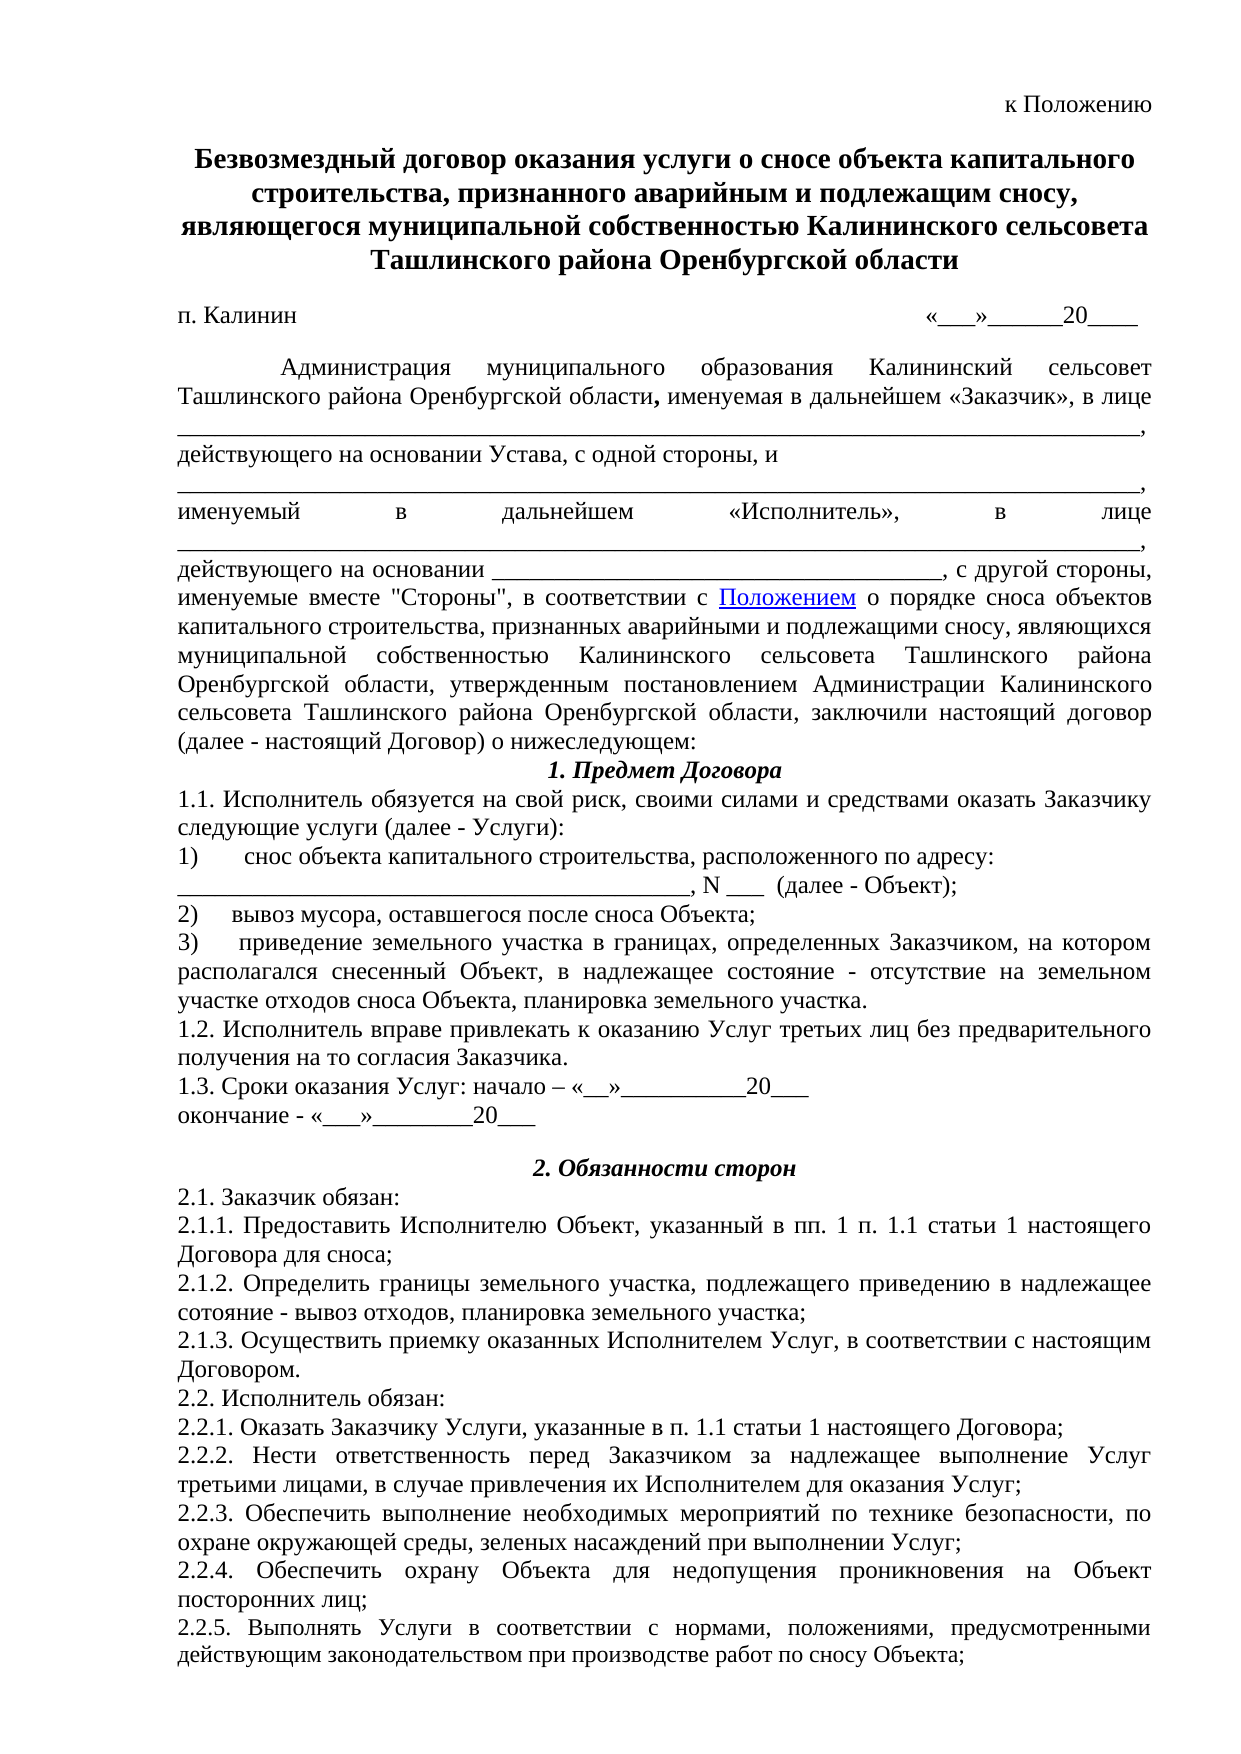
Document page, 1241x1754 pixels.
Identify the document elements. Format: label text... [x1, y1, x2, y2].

text _____________________________________________________________________________, именуемый в дальнейшем «Исполнитель», в лице _____________________________________________________________________________, действующего на основании ____________________________________, с другой стороны, именуемые вместе "Стороны", в соответствии с Положением о порядке сноса объектов капитального строительства, признанных аварийными и подлежащими сносу, являющихся муниципальной собственностью Калининского сельсовета Ташлинского района Оренбургской области, утвержденным постановлением Администрации Калининского сельсовета Ташлинского района Оренбургской области, заключили настоящий договор (далее - настоящий Договор) о нижеследующем: [177, 467, 1152, 755]
text 1. Предмет Договора [177, 755, 1152, 784]
text Безвозмездный договор оказания услуги о сносе объекта капитального строительства, признанного аварийным и подлежащим сносу, являющегося муниципальной собственностью Калининского сельсовета Ташлинского района Оренбургской области [177, 141, 1152, 276]
text Администрация муниципального образования Калининский сельсовет Ташлинского района Оренбургской области, именуемая в дальнейшем «Заказчик», в лице _____________________________________________________________________________, действующего на основании Устава, с одной стороны, и [177, 352, 1152, 467]
text 2.2.2. Нести ответственность перед Заказчиком за надлежащее выполнение Услуг третьими лицами, в случае привлечения их Исполнителем для оказания Услуг; [177, 1440, 1152, 1498]
text 2.1.3. Осуществить приемку оказанных Исполнителем Услуг, в соответствии с настоящим Договором. [177, 1325, 1152, 1383]
text 2.2.5. Выполнять Услуги в соответствии с нормами, положениями, предусмотренными действующим законодательством при производстве работ по сносу Объекта; [177, 1613, 1152, 1668]
text 1.1. Исполнитель обязуется на свой риск, своими силами и средствами оказать Заказчику следующие услуги (далее - Услуги): [177, 784, 1152, 841]
text _________________________________________, N ___ (далее - Объект); [177, 870, 1152, 899]
text 1.3. Сроки оказания Услуг: начало – «__»__________20___ [177, 1071, 1152, 1100]
text 2.1.1. Предоставить Исполнителю Объект, указанный в пп. 1 п. 1.1 статьи 1 настоящего Договора для сноса; [177, 1210, 1152, 1268]
text 2.2. Исполнитель обязан: [177, 1383, 1152, 1412]
text 2.2.3. Обеспечить выполнение необходимых мероприятий по технике безопасности, по охране окружающей среды, зеленых насаждений при выполнении Услуг; [177, 1498, 1152, 1555]
list приведение земельного участка в границах, определенных Заказчиком, на котором располагался снесенный Объект, в надлежащее состояние - отсутствие на земельном участке отходов сноса Объекта, планировка земельного участка. [177, 927, 1152, 1014]
text 2.1.2. Определить границы земельного участка, подлежащего приведению в надлежащее сотояние - вывоз отходов, планировка земельного участка; [177, 1268, 1152, 1325]
text 2. Обязанности сторон [177, 1153, 1152, 1182]
text 2.2.1. Оказать Заказчику Услуги, указанные в п. 1.1 статьи 1 настоящего Договора; [177, 1412, 1152, 1440]
text окончание - «___»________20___ [177, 1100, 1152, 1129]
text 1.2. Исполнитель вправе привлекать к оказанию Услуг третьих лиц без предварительного получения на то согласия Заказчика. [177, 1014, 1152, 1071]
list вывоз мусора, оставшегося после сноса Объекта; [177, 899, 1152, 927]
text 2.2.4. Обеспечить охрану Объекта для недопущения проникновения на Объект посторонних лиц; [177, 1555, 1152, 1613]
text п. Калинин «___»______20____ [177, 300, 1152, 328]
text 2.1. Заказчик обязан: [177, 1182, 1152, 1210]
list снос объекта капитального строительства, расположенного по адресу: [177, 841, 1152, 870]
text к Положению [177, 89, 1152, 117]
